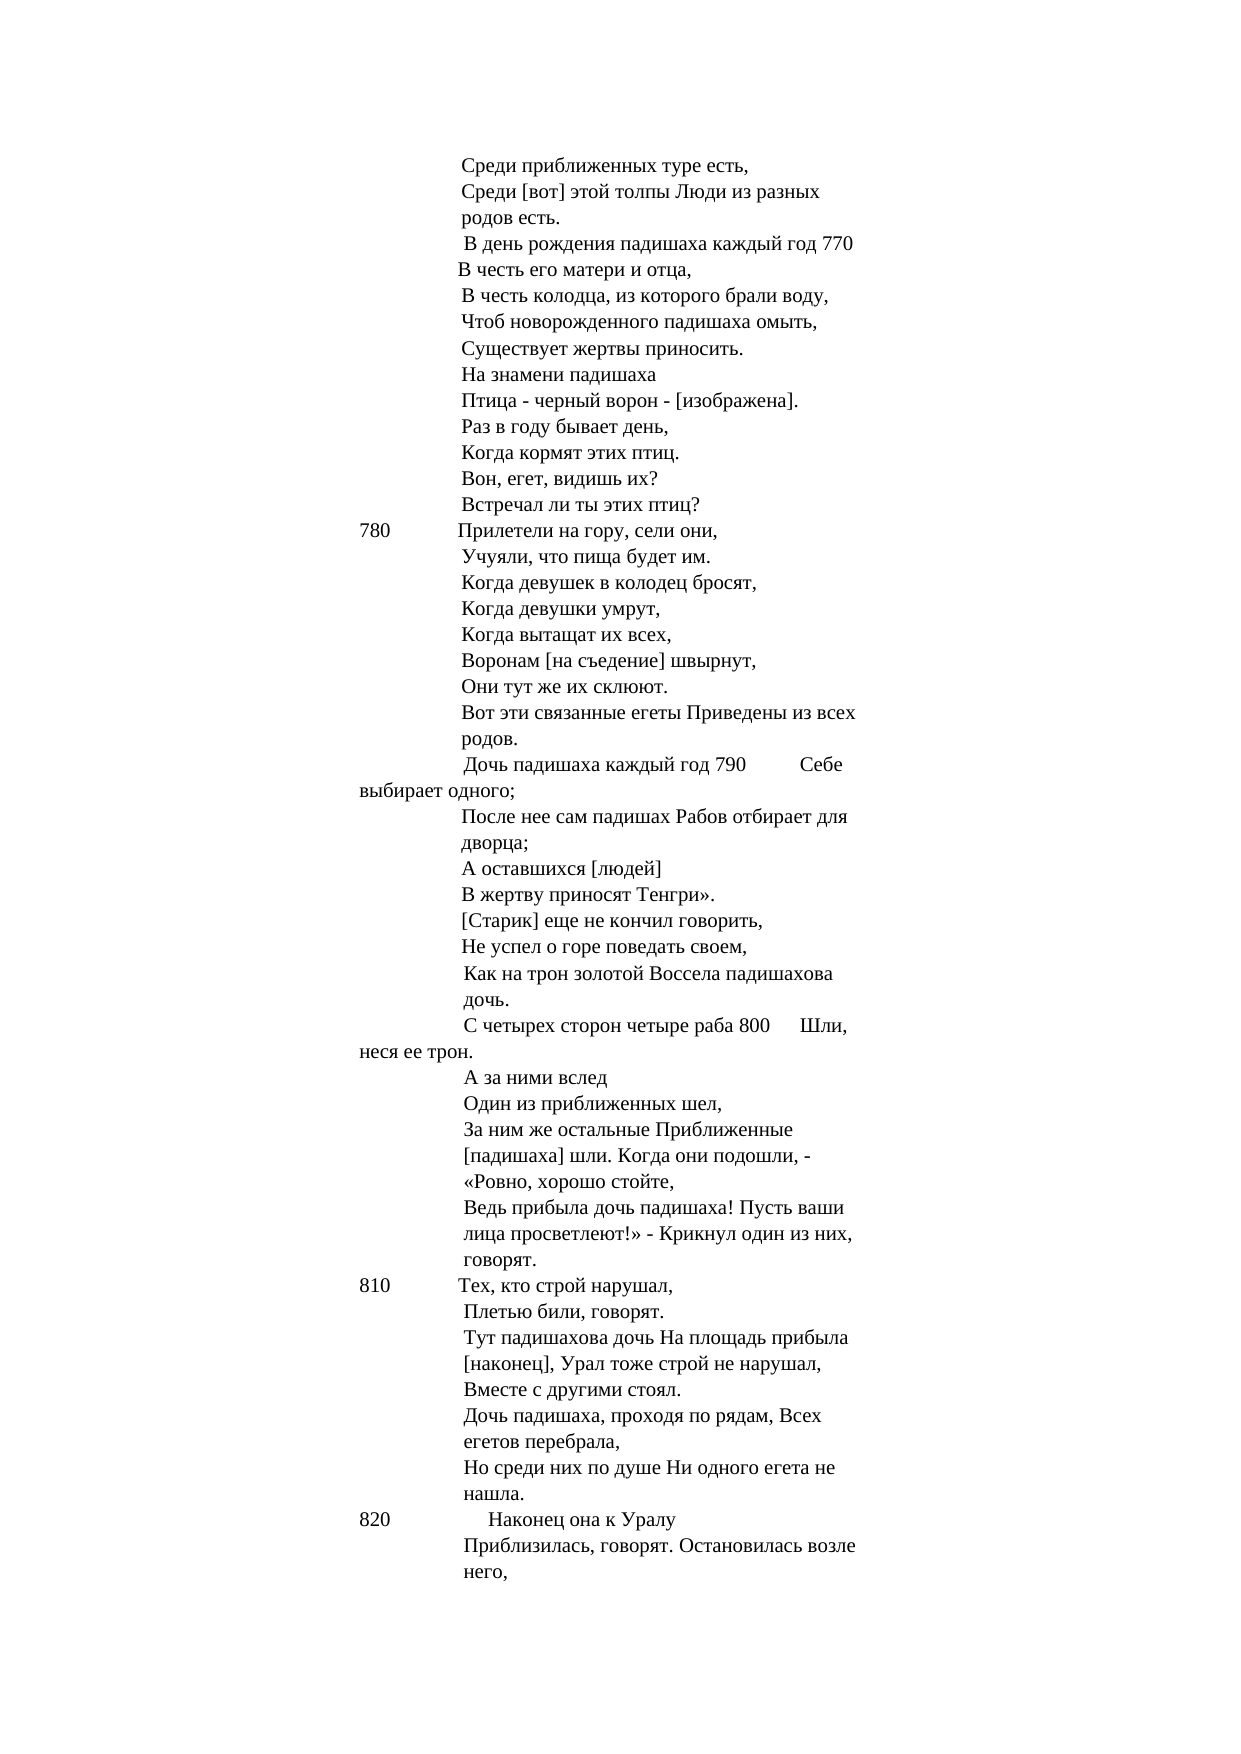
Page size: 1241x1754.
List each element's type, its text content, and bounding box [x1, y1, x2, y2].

text Один из приближенных шел, [463, 1089, 886, 1115]
text В день рождения падишаха каждый год 770 В честь его матери и отца, [359, 230, 865, 282]
text Когда девушки умрут, [461, 594, 886, 621]
text Среди приближенных туре есть, [461, 152, 886, 178]
text За ним же остальные Приближенные [падишаха] шли. Когда они подошли, - «Ровно, хорошо стойте, [463, 1115, 861, 1193]
text Учуяли, что пища будет им. [461, 542, 886, 568]
text Тут падишахова дочь На площадь прибыла [наконец], Урал тоже строй не нарушал, Вместе с другими стоял. [463, 1324, 861, 1402]
text Как на трон золотой Воссела падишахова дочь. [463, 959, 861, 1011]
text Вот эти связанные егеты Приведены из всех родов. [461, 699, 865, 751]
text Встречал ли ты этих птиц? [461, 490, 886, 516]
text Дочь падишаха, проходя по рядам, Всех егетов перебрала, [463, 1402, 861, 1454]
text Среди [вот] этой толпы Люди из разных родов есть. [461, 178, 865, 230]
text С четырех сторон четыре раба 800 Шли, неся ее трон. [359, 1011, 861, 1063]
text Приблизилась, говорят. Остановилась возле него, [463, 1532, 861, 1584]
text А оставшихся [людей] [461, 855, 886, 881]
text Когда вытащат их всех, [461, 621, 886, 647]
text 780 Прилетели на гору, сели они, [359, 516, 886, 542]
text Вон, егет, видишь их? [461, 464, 886, 490]
text [Старик] еще не кончил говорить, [461, 907, 886, 933]
text Птица - черный ворон - [изображена]. [461, 386, 886, 412]
text В честь колодца, из которого брали воду, Чтоб новорожденного падишаха омыть, Существует жертвы приносить. [461, 282, 865, 360]
text Воронам [на съедение] швырнут, [461, 647, 886, 673]
text Но среди них по душе Ни одного егета не нашла. [463, 1454, 861, 1506]
text 810 Тех, кто строй нарушал, [359, 1272, 886, 1298]
text 820 Наконец она к Уралу [359, 1506, 886, 1532]
text Ведь прибыла дочь падишаха! Пусть ваши лица просветлеют!» - Крикнул один из них, говорят. [463, 1193, 861, 1272]
text Раз в году бывает день, [461, 412, 886, 438]
text Дочь падишаха каждый год 790 Себе выбирает одного; [359, 751, 865, 803]
text Когда девушек в колодец бросят, [461, 568, 886, 594]
text После нее сам падишах Рабов отбирает для дворца; [461, 803, 865, 855]
text На знамени падишаха [461, 360, 886, 386]
text Когда кормят этих птиц. [461, 438, 886, 464]
text Не успел о горе поведать своем, [461, 933, 886, 959]
text Плетью били, говорят. [463, 1298, 886, 1324]
text А за ними вслед [463, 1063, 886, 1089]
text Они тут же их склюют. [461, 673, 886, 699]
text В жертву приносят Тенгри». [461, 881, 886, 907]
